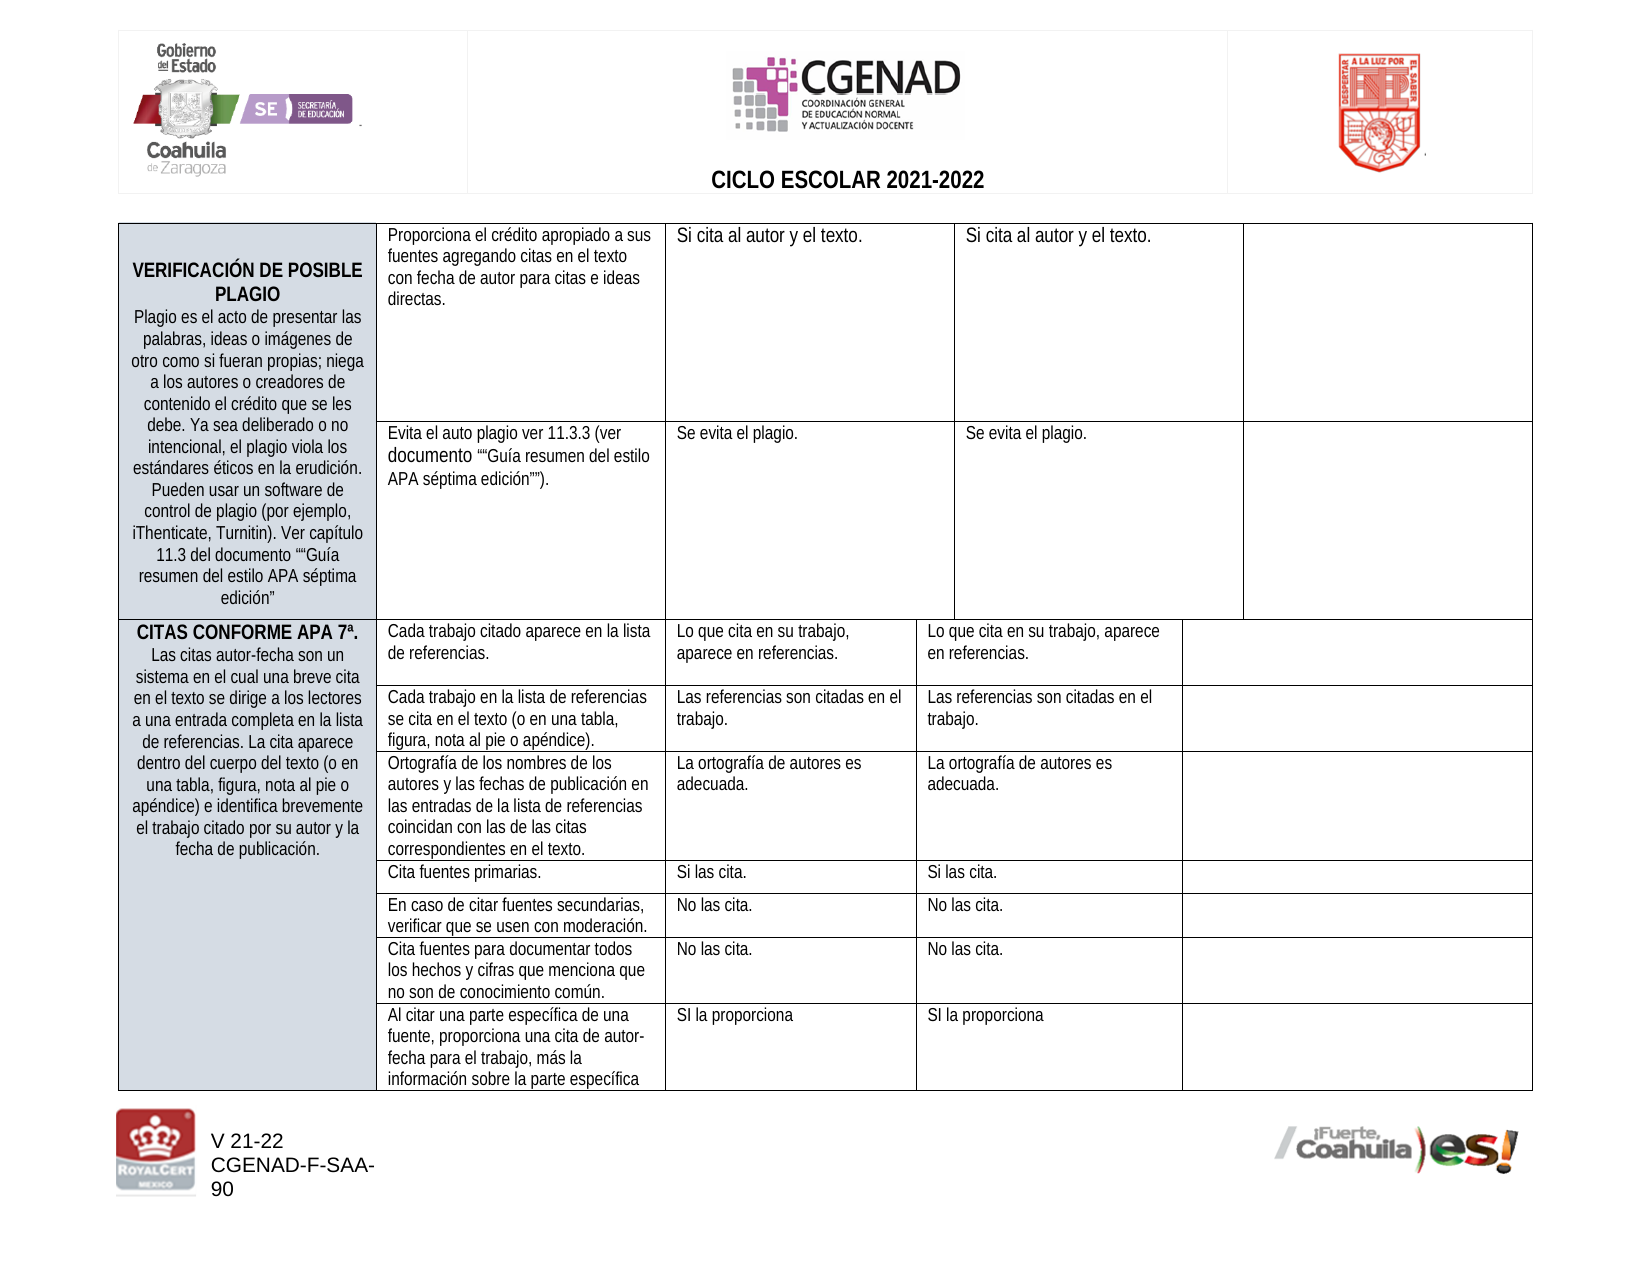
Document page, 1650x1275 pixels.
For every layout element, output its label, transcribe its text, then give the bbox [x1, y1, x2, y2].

table_cell Cada trabajo en la lista de referencias se cita en el texto (o en una tabla, figura, nota al pie o apéndice). [377, 686, 665, 751]
table_cell No las cita. [917, 894, 1182, 937]
table_cell Se evita el plagio. [666, 422, 954, 619]
table_cell SI la proporciona [917, 1004, 1182, 1090]
table_cell [1183, 894, 1532, 937]
table_cell [1244, 422, 1532, 619]
picture [1267, 1113, 1527, 1179]
table_cell No las cita. [666, 894, 916, 937]
table_cell VERIFICACIÓN DE POSIBLE PLAGIO Plagio es el acto de presentar las palabras, ideas o imágenes de otro como si fueran propias; niega a los autores o creadores de contenido el crédito que se les debe. Ya sea deliberado o no intencional, el plagio viola los estándares éticos en la erudición. Pueden usar un software de control de plagio (por ejemplo, iThenticate, Turnitin). Ver capítulo 11.3 del documento ““Guía resumen del estilo APA séptima edición” [119, 224, 376, 619]
table_cell Si las cita. [917, 861, 1182, 892]
table_cell [1183, 938, 1532, 1002]
table_cell [1183, 686, 1532, 751]
table_cell [1244, 224, 1532, 421]
table_cell Cada trabajo citado aparece en la lista de referencias. [377, 620, 665, 685]
table_cell CITAS CONFORME APA 7ª. Las citas autor-fecha son un sistema en el cual una breve cita en el texto se dirige a los lectores a una entrada completa en la lista de referencias. La cita aparece dentro del cuerpo del texto (o en una tabla, figura, nota al pie o apéndice) e identifica brevemente el trabajo citado por su autor y la fecha de publicación. [119, 620, 376, 1090]
table_cell En caso de citar fuentes secundarias, verificar que se usen con moderación. [377, 894, 665, 937]
table_cell Si cita al autor y el texto. [666, 224, 954, 421]
table_cell Si cita al autor y el texto. [955, 224, 1243, 421]
table_cell Ortografía de los nombres de los autores y las fechas de publicación en las entradas de la lista de referencias coincidan con las de las citas correspondientes en el texto. [377, 752, 665, 859]
table_cell No las cita. [917, 938, 1182, 1002]
table_cell Las referencias son citadas en el trabajo. [917, 686, 1182, 751]
table_cell Si las cita. [666, 861, 916, 892]
picture [114, 1105, 196, 1196]
table_cell Evita el auto plagio ver 11.3.3 (ver documento ““Guía resumen del estilo APA séptima edición””). [377, 422, 665, 619]
table_cell Cita fuentes primarias. [377, 861, 665, 892]
table_cell [1183, 1004, 1532, 1090]
table_cell [1183, 620, 1532, 685]
table_cell La ortografía de autores es adecuada. [917, 752, 1182, 859]
table_cell [1183, 861, 1532, 892]
picture [1334, 45, 1426, 179]
table_cell Se evita el plagio. [955, 422, 1243, 619]
table_cell Al citar una parte específica de una fuente, proporciona una cita de autor-fecha para el trabajo, más la información sobre la parte específica [377, 1004, 665, 1090]
table_cell Lo que cita en su trabajo, aparece en referencias. [917, 620, 1182, 685]
table_cell No las cita. [666, 938, 916, 1002]
table_cell Proporciona el crédito apropiado a sus fuentes agregando citas en el texto con fecha de autor para citas e ideas directas. [377, 224, 665, 421]
picture [125, 37, 362, 186]
picture [726, 51, 966, 140]
table_cell [1183, 752, 1532, 859]
table_cell Cita fuentes para documentar todos los hechos y cifras que menciona que no son de conocimiento común. [377, 938, 665, 1002]
table_cell Lo que cita en su trabajo, aparece en referencias. [666, 620, 916, 685]
table_cell La ortografía de autores es adecuada. [666, 752, 916, 859]
table_cell SI la proporciona [666, 1004, 916, 1090]
table_cell Las referencias son citadas en el trabajo. [666, 686, 916, 751]
